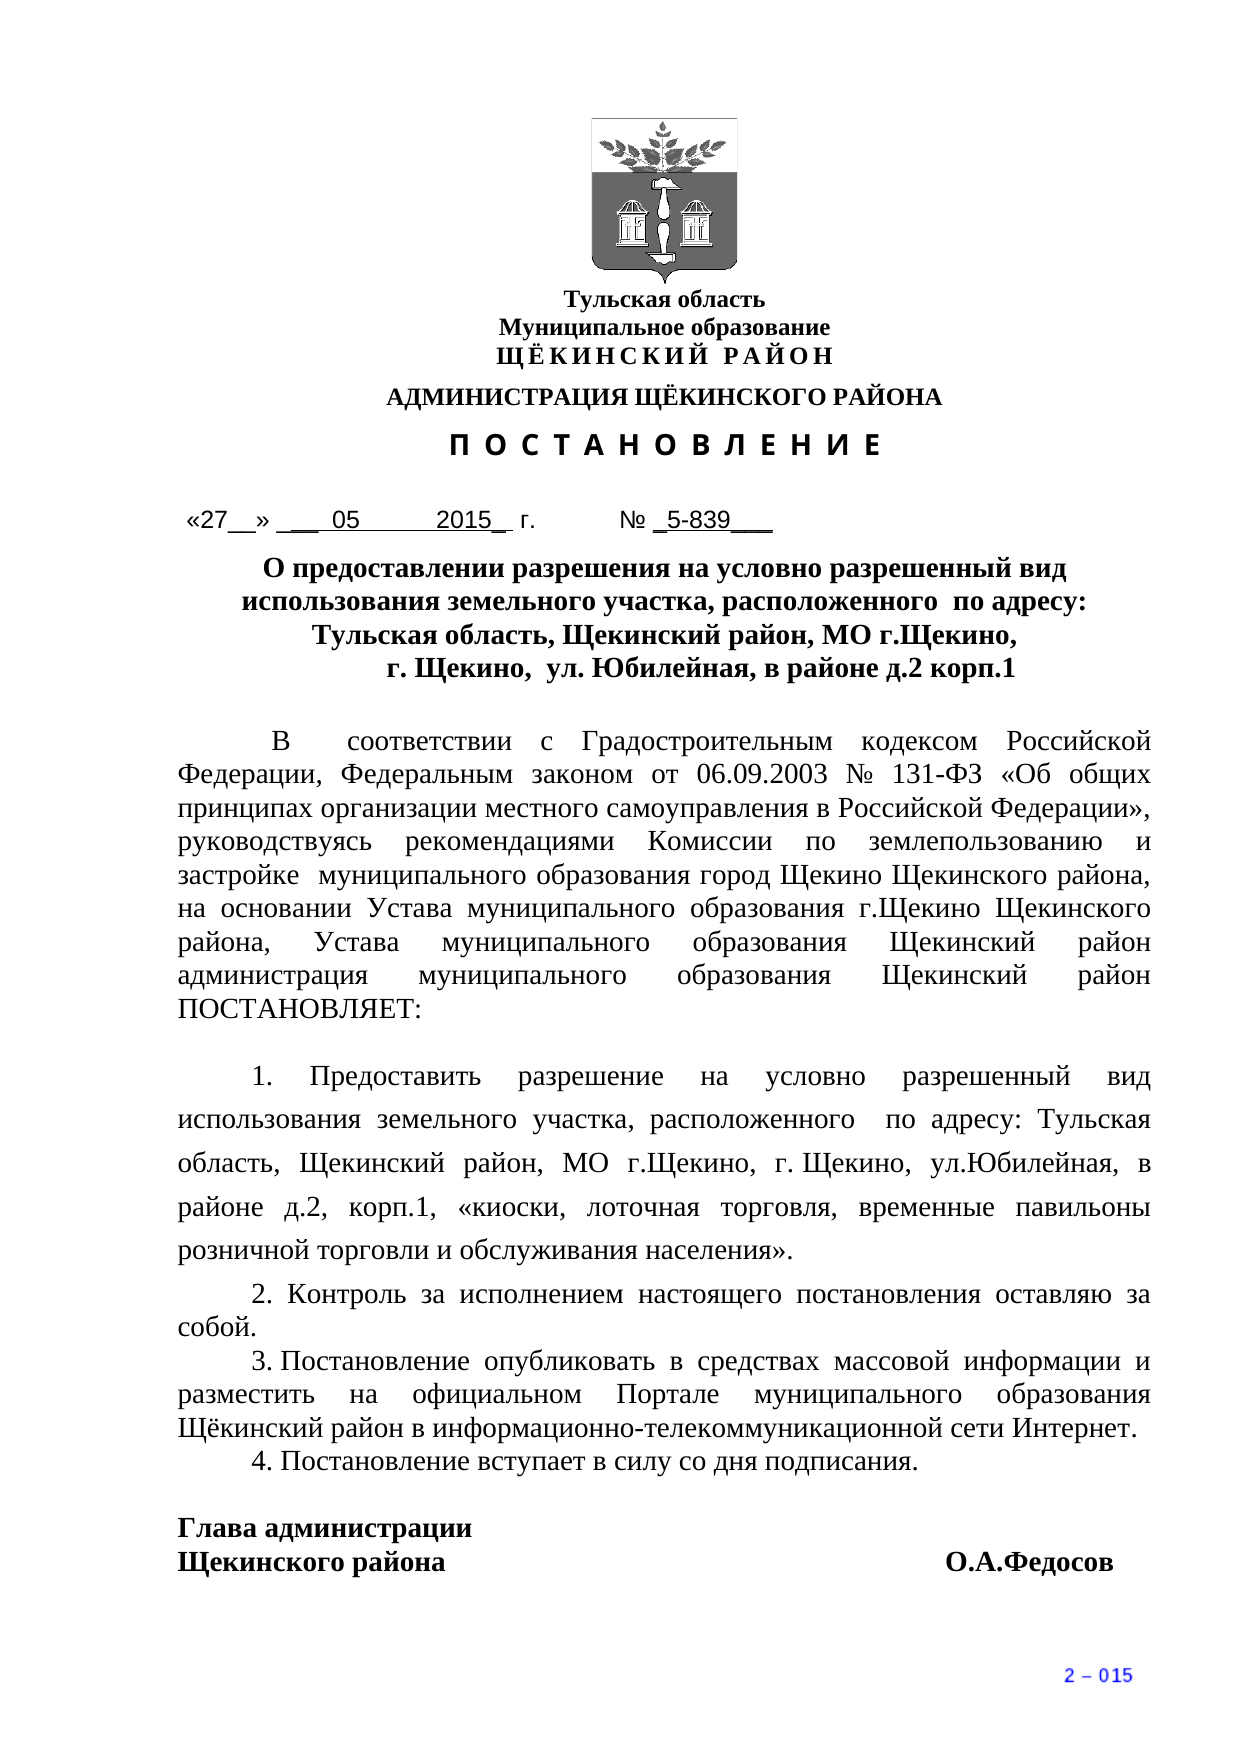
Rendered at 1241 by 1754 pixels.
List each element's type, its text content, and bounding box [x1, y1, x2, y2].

text Щекинского района О.А.Федосов [177, 1544, 1152, 1578]
text Глава администрации [177, 1511, 1152, 1544]
text ЩЁКИНСКИЙ РАЙОН [177, 341, 1152, 370]
text О предоставлении разрешения на условно разрешенный вид использования земельного участка, расположенного по адресу: Тульская область, Щекинский район, МО г.Щекино, [177, 550, 1152, 650]
text 1. Предоставить разрешение на условно разрешенный вид использования земельного участка, расположенного по адресу: Тульская область, Щекинский район, МО г.Щекино, г. Щекино, ул.Юбилейная, в районе д.2, корп.1, «киоски, лоточная торговля, временные павильоны розничной торговли и обслуживания населения». [177, 1058, 1152, 1266]
text 3. Постановление опубликовать в средствах массовой информации и разместить на официальном Портале муниципального образования Щёкинский район в информационно-телекоммуникационной сети Интернет. [177, 1343, 1152, 1443]
text АДМИНИСТРАЦИЯ ЩЁКИНСКОГО РАЙОНА [177, 382, 1152, 411]
text П О С Т А Н О В Л Е Н И Е [177, 424, 1152, 463]
text 4. Постановление вступает в силу со дня подписания. [177, 1443, 1152, 1477]
text В соответствии с Градостроительным кодексом Российской Федерации, Федеральным законом от 06.09.2003 № 131-ФЗ «Об общих принципах организации местного самоуправления в Российской Федерации», руководствуясь рекомендациями Комиссии по землепользованию и застройке муниципального образования город Щекино Щекинского района, на основании Устава муниципального образования г.Щекино Щекинского района, Устава муниципального образования Щекинский район администрация муниципального образования Щекинский район ПОСТАНОВЛЯЕТ: [177, 723, 1152, 1024]
text Тульская область [177, 284, 1152, 312]
text Муниципальное образование [177, 312, 1152, 341]
text г. Щекино, ул. Юбилейная, в районе д.2 корп.1 [177, 650, 1152, 684]
text 2. Контроль за исполнением настоящего постановления оставляю за собой. [177, 1276, 1152, 1343]
